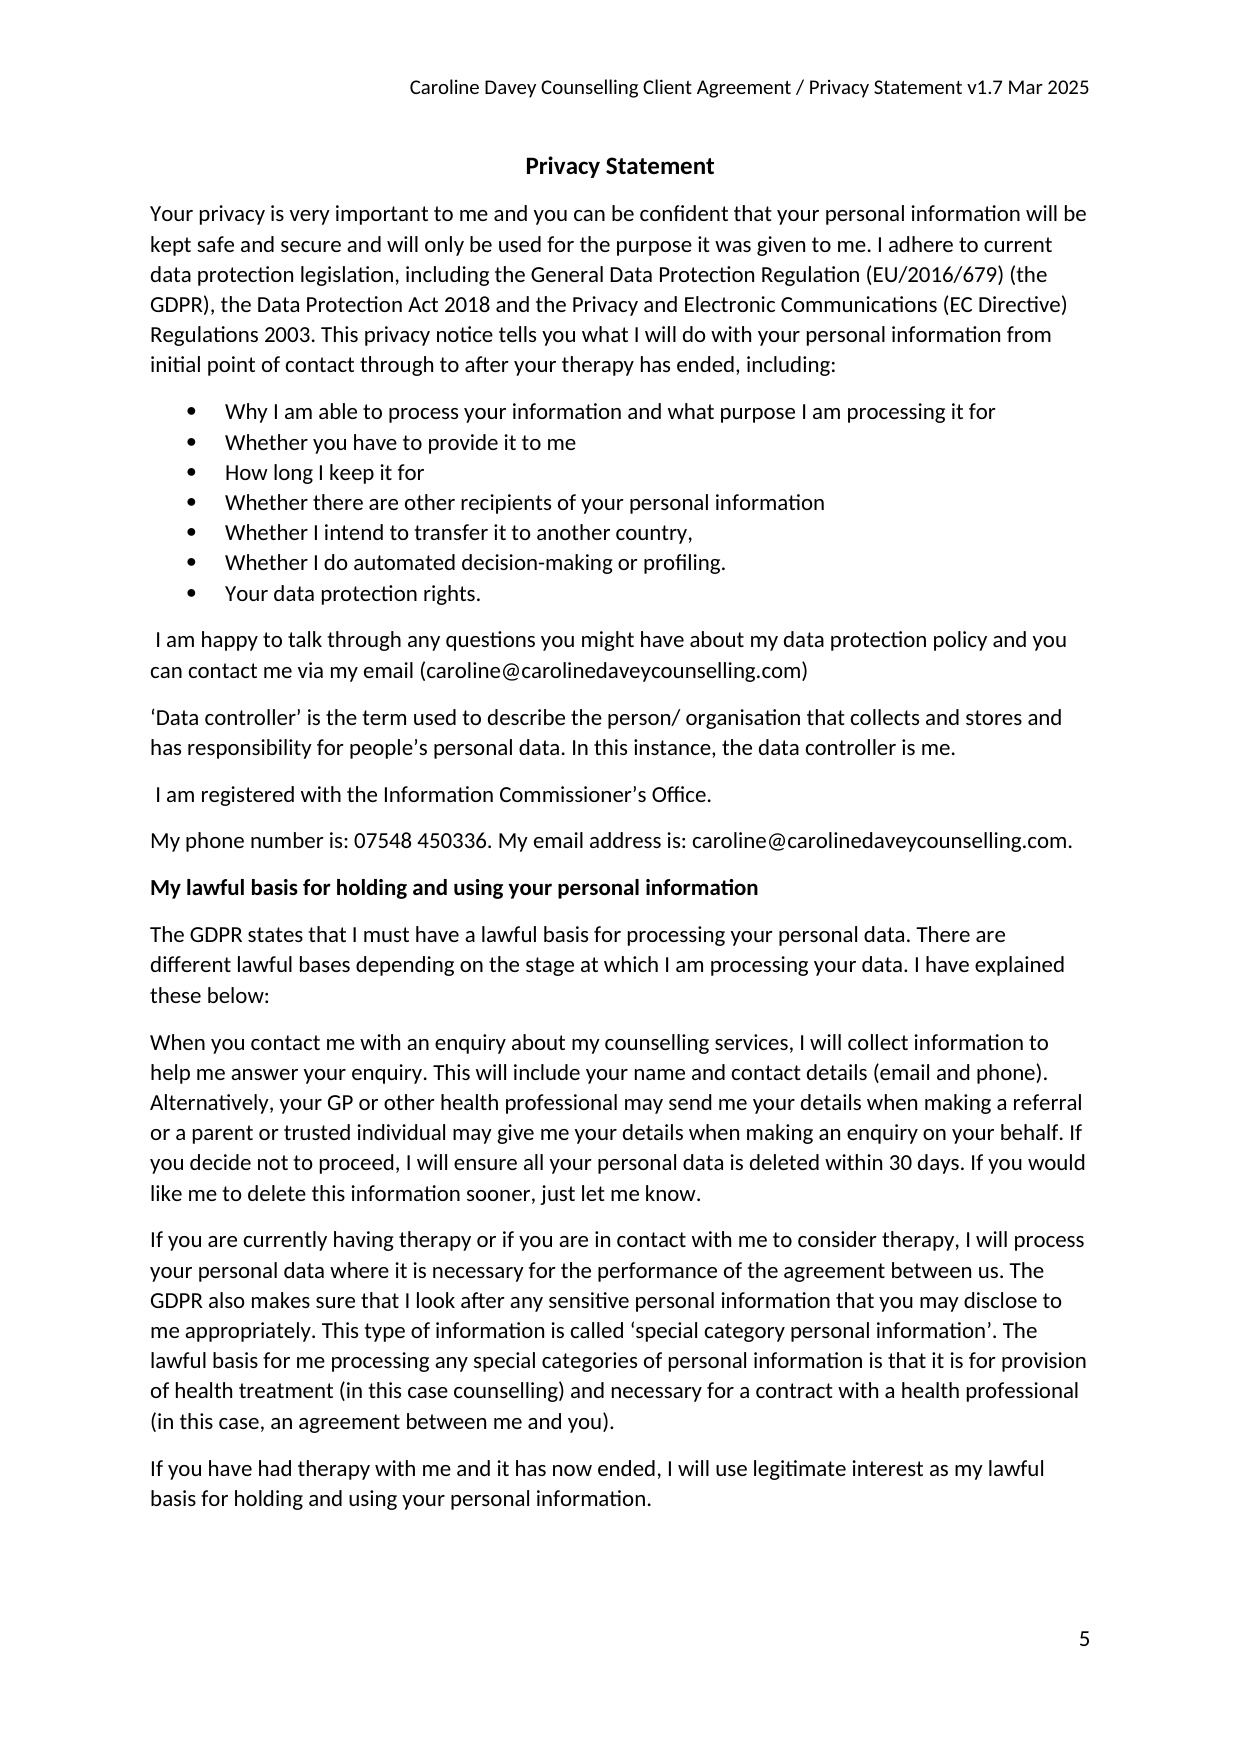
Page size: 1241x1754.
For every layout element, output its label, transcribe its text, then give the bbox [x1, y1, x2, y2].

list How long I keep it for [187, 458, 1090, 486]
text ‘Data controller’ is the term used to describe the person/ organisation that collects and stores and has responsibility for people’s personal data. In this instance, the data controller is me. [150, 703, 1090, 761]
text Privacy Statement [150, 150, 1090, 181]
list Whether there are other recipients of your personal information [187, 488, 1090, 516]
text The GDPR states that I must have a lawful basis for processing your personal data. There are different lawful bases depending on the stage at which I am processing your data. I have explained these below: [150, 920, 1090, 1009]
text When you contact me with an enquiry about my counselling services, I will collect information to help me answer your enquiry. This will include your name and contact details (email and phone). Alternatively, your GP or other health professional may send me your details when making a referral or a parent or trusted individual may give me your details when making an enquiry on your behalf. If you decide not to proceed, I will ensure all your personal data is deleted within 30 days. If you would like me to delete this information sooner, just let me know. [150, 1028, 1090, 1207]
list Whether I intend to transfer it to another country, [187, 518, 1090, 546]
text Your privacy is very important to me and you can be confident that your personal information will be kept safe and secure and will only be used for the purpose it was given to me. I adhere to current data protection legislation, including the General Data Protection Regulation (EU/2016/679) (the GDPR), the Data Protection Act 2018 and the Privacy and Electronic Communications (EC Directive) Regulations 2003. This privacy notice tells you what I will do with your personal information from initial point of contact through to after your therapy has ended, including: [150, 199, 1090, 379]
text My lawful basis for holding and using your personal information [150, 873, 1090, 902]
text I am happy to talk through any questions you might have about my data protection policy and you can contact me via my email (caroline@carolinedaveycounselling.com) [150, 626, 1090, 684]
list Your data protection rights. [187, 579, 1090, 607]
text If you have had therapy with me and it has now ended, I will use legitimate interest as my lawful basis for holding and using your personal information. [150, 1454, 1090, 1512]
text My phone number is: 07548 450336. My email address is: caroline@carolinedaveycounselling.com. [150, 827, 1090, 855]
list Whether I do automated decision-making or profiling. [187, 548, 1090, 577]
list Why I am able to process your information and what purpose I am processing it for [187, 397, 1090, 426]
text If you are currently having therapy or if you are in contact with me to consider therapy, I will process your personal data where it is necessary for the performance of the agreement between us. The GDPR also makes sure that I look after any sensitive personal information that you may disclose to me appropriately. This type of information is called ‘special category personal information’. The lawful basis for me processing any special categories of personal information is that it is for provision of health treatment (in this case counselling) and necessary for a contract with a health professional (in this case, an agreement between me and you). [150, 1226, 1090, 1435]
text I am registered with the Information Commissioner’s Office. [150, 780, 1090, 808]
list Whether you have to provide it to me [187, 428, 1090, 456]
